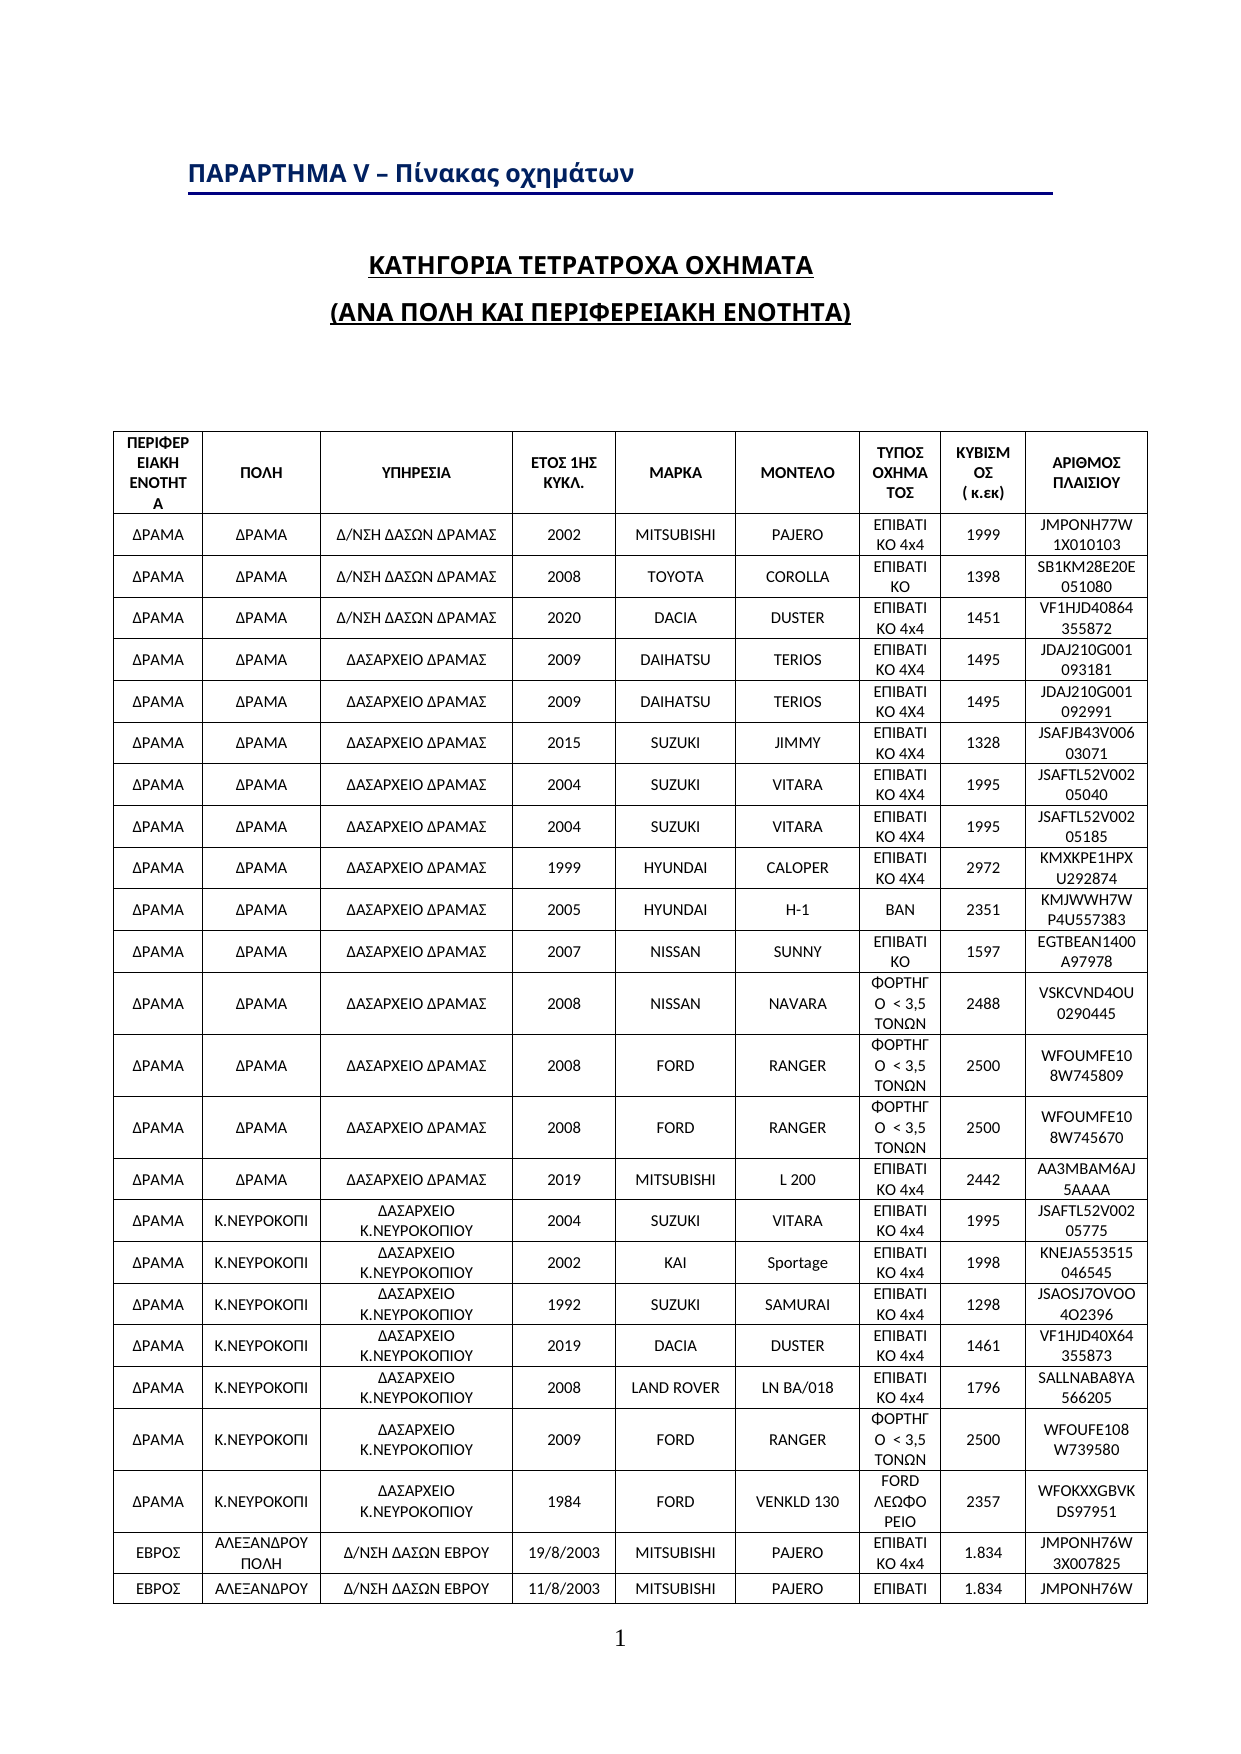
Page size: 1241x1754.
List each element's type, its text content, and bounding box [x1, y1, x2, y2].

table_cell JMPONH76W3X007825 [1026, 1533, 1147, 1573]
text ΠΑΡΑΡΤΗΜΑ V – Πίνακας οχημάτων [187, 156, 1053, 195]
table_cell 1992 [513, 1284, 615, 1324]
table_cell 2008 [513, 1097, 615, 1158]
table_cell ΔΡΑΜΑ [203, 889, 320, 930]
table_cell 2002 [513, 514, 615, 555]
table_cell 2009 [513, 681, 615, 722]
table_cell 2015 [513, 723, 615, 763]
table_cell 1995 [941, 1200, 1025, 1241]
table_cell Κ.ΝΕΥΡΟΚΟΠΙ [203, 1242, 320, 1283]
table_cell WFOUMFE108W745809 [1026, 1035, 1147, 1096]
table_cell 2442 [941, 1159, 1025, 1199]
table_cell ΔΑΣΑΡΧΕΙΟ ΔΡΑΜΑΣ [321, 848, 512, 888]
table_cell JMPONH77W1X010103 [1026, 514, 1147, 555]
table_cell ΔΑΣΑΡΧΕΙΟ Κ.ΝΕΥΡΟΚΟΠΙΟΥ [321, 1242, 512, 1283]
table_cell ΔΑΣΑΡΧΕΙΟ ΔΡΑΜΑΣ [321, 1097, 512, 1158]
table_cell ΦΟΡΤΗΓΟ < 3,5 ΤΟΝΩΝ [860, 973, 940, 1034]
table_cell DAIHATSU [616, 639, 735, 680]
table_cell ΔΡΑΜΑ [114, 1242, 202, 1283]
table_cell FORD ΛΕΩΦΟΡΕΙΟ [860, 1471, 940, 1532]
table_cell 2488 [941, 973, 1025, 1034]
table_cell LAND ROVER [616, 1367, 735, 1408]
table_cell ΕΠΙΒΑΤΙKΟ 4x4 [860, 598, 940, 638]
table_cell EGTBEAN1400A97978 [1026, 931, 1147, 972]
table_cell ΔΡΑΜΑ [114, 681, 202, 722]
table_cell JSAFTL52V00205775 [1026, 1200, 1147, 1241]
table_cell ΕΠΙΒΑΤΙΚΟ 4X4 [860, 681, 940, 722]
table_cell AA3MBAM6AJ5AAAA [1026, 1159, 1147, 1199]
table_cell CALOPER [736, 848, 859, 888]
table_header ΠΟΛΗ [203, 432, 320, 513]
table_cell 1298 [941, 1284, 1025, 1324]
table_cell COROLLA [736, 556, 859, 597]
table_cell ΕΠΙΒΑΤΙΚΟ 4X4 [860, 848, 940, 888]
table_cell LN BA/018 [736, 1367, 859, 1408]
table_cell 1398 [941, 556, 1025, 597]
table_cell VENKLD 130 [736, 1471, 859, 1532]
table_cell ΑΛΕΞΑΝΔΡΟΥΠΟΛΗ [203, 1533, 320, 1573]
table_cell 1461 [941, 1325, 1025, 1366]
table_cell Κ.ΝΕΥΡΟΚΟΠΙ [203, 1284, 320, 1324]
table_cell 2008 [513, 556, 615, 597]
table_cell ΕΠΙΒΑΤΙKΟ 4x4 [860, 1159, 940, 1199]
table_cell RANGER [736, 1409, 859, 1469]
table_cell ΔΡΑΜΑ [114, 1159, 202, 1199]
table_cell VF1HJD40864355872 [1026, 598, 1147, 638]
table_cell SUZUKI [616, 1284, 735, 1324]
table_cell 1984 [513, 1471, 615, 1532]
table_cell 2500 [941, 1097, 1025, 1158]
table_cell FORD [616, 1097, 735, 1158]
table_cell ΔΡΑΜΑ [114, 723, 202, 763]
table_cell ΕΠΙΒΑΤΙKΟ 4x4 [860, 1200, 940, 1241]
table_cell ΕΠΙΒΑΤΙΚΟ 4X4 [860, 806, 940, 847]
table_cell Δ/ΝΣΗ ΔΑΣΩΝ ΔΡΑΜΑΣ [321, 598, 512, 638]
table_cell ΔΡΑΜΑ [114, 1097, 202, 1158]
table_cell 1999 [513, 848, 615, 888]
table_cell ΕΠΙΒΑΤΙΚΟ 4X4 [860, 764, 940, 805]
table_cell ΔΡΑΜΑ [203, 1159, 320, 1199]
table_cell 2007 [513, 931, 615, 972]
table_header ΚΥΒΙΣΜΟΣ ( κ.εκ) [941, 432, 1025, 513]
table_cell 2002 [513, 1242, 615, 1283]
table_cell TOYOTA [616, 556, 735, 597]
table_cell ΔΡΑΜΑ [114, 639, 202, 680]
table_cell NISSAN [616, 973, 735, 1034]
table_cell FORD [616, 1035, 735, 1096]
table_cell 1451 [941, 598, 1025, 638]
table_cell Κ.ΝΕΥΡΟΚΟΠΙ [203, 1367, 320, 1408]
table_header ΕΤΟΣ 1ΗΣ ΚΥΚΛ. [513, 432, 615, 513]
table_cell ΔΑΣΑΡΧΕΙΟ Κ.ΝΕΥΡΟΚΟΠΙΟΥ [321, 1409, 512, 1469]
table_cell 2020 [513, 598, 615, 638]
table_cell ΔΑΣΑΡΧΕΙΟ ΔΡΑΜΑΣ [321, 681, 512, 722]
table_cell ΕΠΙΒΑΤΙKΟ 4x4 [860, 1367, 940, 1408]
table_cell SALLNABA8YA566205 [1026, 1367, 1147, 1408]
table_cell SUNNY [736, 931, 859, 972]
table_cell 1597 [941, 931, 1025, 972]
table_cell VITARA [736, 806, 859, 847]
table_cell ΕΠΙΒΑΤΙΚΟ 4X4 [860, 723, 940, 763]
table_cell ΕΠΙΒΑΤΙKΟ 4x4 [860, 1533, 940, 1573]
table_cell 2009 [513, 1409, 615, 1469]
table_cell ΔΑΣΑΡΧΕΙΟ Κ.ΝΕΥΡΟΚΟΠΙΟΥ [321, 1367, 512, 1408]
table_cell H-1 [736, 889, 859, 930]
table_cell Δ/ΝΣΗ ΔΑΣΩΝ ΔΡΑΜΑΣ [321, 514, 512, 555]
table_cell JDAJ210G001093181 [1026, 639, 1147, 680]
table_cell JSAFJB43V00603071 [1026, 723, 1147, 763]
table_cell ΔΑΣΑΡΧΕΙΟ Κ.ΝΕΥΡΟΚΟΠΙΟΥ [321, 1200, 512, 1241]
table_cell ΔΡΑΜΑ [203, 806, 320, 847]
table_cell HYUNDAI [616, 848, 735, 888]
table_cell ΔΡΑΜΑ [203, 764, 320, 805]
table_cell ΔΡΑΜΑ [203, 931, 320, 972]
table_cell Κ.ΝΕΥΡΟΚΟΠΙ [203, 1471, 320, 1532]
table_cell RANGER [736, 1035, 859, 1096]
table_cell TERIOS [736, 681, 859, 722]
table_cell ΕΠΙΒΑΤΙΚΟ [860, 556, 940, 597]
table_cell ΔΡΑΜΑ [203, 1097, 320, 1158]
table_cell VSKCVND4OU0290445 [1026, 973, 1147, 1034]
table_cell ΜΙΤSUBISΗI [616, 514, 735, 555]
table_cell ΔΡΑΜΑ [114, 1035, 202, 1096]
table_cell ΔΡΑΜΑ [114, 848, 202, 888]
table_cell JSAFTL52V00205185 [1026, 806, 1147, 847]
table_cell WFOUFE108W739580 [1026, 1409, 1147, 1469]
table_cell 2351 [941, 889, 1025, 930]
table_cell ΔΑΣΑΡΧΕΙΟ ΔΡΑΜΑΣ [321, 806, 512, 847]
table_cell 2009 [513, 639, 615, 680]
table_cell ΦΟΡΤΗΓΟ < 3,5 ΤΟΝΩΝ [860, 1097, 940, 1158]
table_cell ΔΑΣΑΡΧΕΙΟ ΔΡΑΜΑΣ [321, 1159, 512, 1199]
table_cell Δ/ΝΣΗ ΔΑΣΩΝ ΕΒΡΟΥ [321, 1533, 512, 1573]
table_cell 1796 [941, 1367, 1025, 1408]
table_cell Δ/ΝΣΗ ΔΑΣΩΝ ΔΡΑΜΑΣ [321, 556, 512, 597]
table_cell 11/8/2003 [513, 1574, 615, 1603]
table_cell ΔΡΑΜΑ [114, 1284, 202, 1324]
table_cell ΔΡΑΜΑ [203, 639, 320, 680]
table_cell SB1KM28E20E051080 [1026, 556, 1147, 597]
table_cell DACIA [616, 1325, 735, 1366]
table_cell JSAFTL52V00205040 [1026, 764, 1147, 805]
table_cell ΑΛΕΞΑΝΔΡΟΥΠΟΛΗ [203, 1574, 320, 1603]
table_cell ΔΡΑΜΑ [114, 931, 202, 972]
table_cell JSAOSJ7OVOO4O2396 [1026, 1284, 1147, 1324]
table_cell NAVARA [736, 973, 859, 1034]
table_cell ΔΡΑΜΑ [203, 514, 320, 555]
table_cell 2008 [513, 1367, 615, 1408]
table_cell ΔΡΑΜΑ [203, 556, 320, 597]
table_cell 1495 [941, 681, 1025, 722]
table_cell 2004 [513, 764, 615, 805]
table_cell 1995 [941, 806, 1025, 847]
table_cell FORD [616, 1409, 735, 1469]
table_cell FORD [616, 1471, 735, 1532]
table_cell ΔΡΑΜΑ [114, 514, 202, 555]
table_cell HYUNDAI [616, 889, 735, 930]
table_cell KMXKPE1HPXU292874 [1026, 848, 1147, 888]
table_cell JMPONH76W3X007786 [1026, 1574, 1147, 1603]
table_cell ΕΒΡΟΣ [114, 1533, 202, 1573]
table_cell MITSUBISHI [616, 1533, 735, 1573]
table_cell NISSAN [616, 931, 735, 972]
table_cell 2004 [513, 1200, 615, 1241]
table_cell ΕΠΙΒΑΤΙΚΟ 4X4 [860, 639, 940, 680]
table_cell SAMURAI [736, 1284, 859, 1324]
table_cell ΔΡΑΜΑ [203, 1035, 320, 1096]
table_cell ΔΡΑΜΑ [203, 723, 320, 763]
table_cell KMJWWH7WP4U557383 [1026, 889, 1147, 930]
table_cell ΔΡΑΜΑ [203, 973, 320, 1034]
table_cell DAIHATSU [616, 681, 735, 722]
table_header ΜΑΡΚΑ [616, 432, 735, 513]
table_cell ΕΠΙΒΑΤΙKΟ 4x4 [860, 514, 940, 555]
table_cell WFOKXXGBVKDS97951 [1026, 1471, 1147, 1532]
table_cell 1.834 [941, 1533, 1025, 1573]
table_cell ΕΠΙΒΑΤΙKΟ 4x4 [860, 1574, 940, 1603]
table_cell ΕΒΡΟΣ [114, 1574, 202, 1603]
table_cell PAJERO [736, 1574, 859, 1603]
table_cell ΦΟΡΤΗΓΟ < 3,5 ΤΟΝΩΝ [860, 1035, 940, 1096]
table_cell SUZUKI [616, 806, 735, 847]
table_cell ΔΡΑΜΑ [203, 848, 320, 888]
table_cell SUZUKI [616, 764, 735, 805]
table_cell 1995 [941, 764, 1025, 805]
table_header ΤΥΠΟΣ ΟΧΗΜΑΤΟΣ [860, 432, 940, 513]
table_cell ΔΡΑΜΑ [114, 598, 202, 638]
table_cell ΔΑΣΑΡΧΕΙΟ Κ.ΝΕΥΡΟΚΟΠΙΟΥ [321, 1284, 512, 1324]
table_cell ΔΡΑΜΑ [114, 889, 202, 930]
table_cell ΕΠΙΒΑΤΙKΟ 4x4 [860, 1325, 940, 1366]
table_cell 2500 [941, 1409, 1025, 1469]
table_cell ΔΑΣΑΡΧΕΙΟ Κ.ΝΕΥΡΟΚΟΠΙΟΥ [321, 1471, 512, 1532]
table_cell ΦΟΡΤΗΓΟ < 3,5 ΤΟΝΩΝ [860, 1409, 940, 1469]
table_cell ΔΑΣΑΡΧΕΙΟ ΔΡΑΜΑΣ [321, 764, 512, 805]
table_cell ΜΙΤSUBISΗI [616, 1159, 735, 1199]
table_cell ΔΡΑΜΑ [114, 1471, 202, 1532]
table_cell 2004 [513, 806, 615, 847]
table_cell Κ.ΝΕΥΡΟΚΟΠΙ [203, 1200, 320, 1241]
table_cell 1495 [941, 639, 1025, 680]
table_cell 2972 [941, 848, 1025, 888]
table_cell WFOUMFE108W745670 [1026, 1097, 1147, 1158]
table_cell 1.834 [941, 1574, 1025, 1603]
table_cell VITARA [736, 764, 859, 805]
table_cell ΔΑΣΑΡΧΕΙΟ ΔΡΑΜΑΣ [321, 931, 512, 972]
table_cell ΔΡΑΜΑ [114, 1325, 202, 1366]
table_cell PAJERO [736, 514, 859, 555]
table_cell DACIA [616, 598, 735, 638]
table_cell SUZUKI [616, 1200, 735, 1241]
text (ΑΝΑ ΠΟΛΗ ΚΑΙ ΠΕΡΙΦΕΡΕΙΑΚΗ ΕΝΟΤΗΤΑ) [128, 294, 1053, 328]
table_cell ΔΑΣΑΡΧΕΙΟ ΔΡΑΜΑΣ [321, 973, 512, 1034]
table_cell KNEJA553515046545 [1026, 1242, 1147, 1283]
table_cell 1328 [941, 723, 1025, 763]
table_cell 2019 [513, 1325, 615, 1366]
table_cell DUSTER [736, 1325, 859, 1366]
table_cell L 200 [736, 1159, 859, 1199]
table_cell ΔΡΑΜΑ [114, 556, 202, 597]
table_cell Sportage [736, 1242, 859, 1283]
table_cell 2019 [513, 1159, 615, 1199]
table_cell SUZUKI [616, 723, 735, 763]
table_header ΑΡΙΘΜΟΣ ΠΛΑΙΣΙΟΥ [1026, 432, 1147, 513]
table_cell ΔΑΣΑΡΧΕΙΟ ΔΡΑΜΑΣ [321, 639, 512, 680]
table_cell JDAJ210G001092991 [1026, 681, 1147, 722]
table_cell ΔΡΑΜΑ [114, 973, 202, 1034]
table_cell PAJERO [736, 1533, 859, 1573]
table_cell ΔΑΣΑΡΧΕΙΟ Κ.ΝΕΥΡΟΚΟΠΙΟΥ [321, 1325, 512, 1366]
table_header ΥΠΗΡΕΣΙΑ [321, 432, 512, 513]
table_cell RANGER [736, 1097, 859, 1158]
table_header ΠΕΡΙΦΕΡΕΙΑΚΗ ΕΝΟΤΗΤΑ [114, 432, 202, 513]
table_cell ΔΡΑΜΑ [203, 598, 320, 638]
table_cell Κ.ΝΕΥΡΟΚΟΠΙ [203, 1325, 320, 1366]
table_cell VF1HJD40X64355873 [1026, 1325, 1147, 1366]
table_cell VITARA [736, 1200, 859, 1241]
table_cell ΔΡΑΜΑ [114, 806, 202, 847]
table_header ΜΟΝΤΕΛΟ [736, 432, 859, 513]
table_cell ΔΡΑΜΑ [114, 1200, 202, 1241]
table_cell ΚΑΙ [616, 1242, 735, 1283]
table_cell 1998 [941, 1242, 1025, 1283]
table_cell 19/8/2003 [513, 1533, 615, 1573]
table_cell 1999 [941, 514, 1025, 555]
table_cell 2357 [941, 1471, 1025, 1532]
table_cell JIMMY [736, 723, 859, 763]
table_cell ΔΑΣΑΡΧΕΙΟ ΔΡΑΜΑΣ [321, 1035, 512, 1096]
table_cell 2008 [513, 1035, 615, 1096]
table_cell Δ/ΝΣΗ ΔΑΣΩΝ ΕΒΡΟΥ [321, 1574, 512, 1603]
table_cell 2008 [513, 973, 615, 1034]
table_cell ΒΑΝ [860, 889, 940, 930]
table_cell ΔΡΑΜΑ [114, 1367, 202, 1408]
table_cell TERIOS [736, 639, 859, 680]
text ΚΑΤΗΓΟΡΙΑ ΤΕΤΡΑΤΡΟΧΑ ΟΧΗΜΑΤΑ [128, 248, 1053, 282]
table_cell 2500 [941, 1035, 1025, 1096]
table_cell MITSUBISHI [616, 1574, 735, 1603]
table_cell ΕΠΙΒΑΤΙKΟ 4x4 [860, 1242, 940, 1283]
table_cell ΕΠΙΒΑΤΙKΟ 4x4 [860, 1284, 940, 1324]
table_cell ΔΑΣΑΡΧΕΙΟ ΔΡΑΜΑΣ [321, 889, 512, 930]
table_cell ΔΡΑΜΑ [203, 681, 320, 722]
table_cell 2005 [513, 889, 615, 930]
table_cell ΕΠΙΒΑΤΙΚΟ [860, 931, 940, 972]
table_cell ΔΡΑΜΑ [114, 1409, 202, 1469]
table_cell DUSTER [736, 598, 859, 638]
table_cell ΔΑΣΑΡΧΕΙΟ ΔΡΑΜΑΣ [321, 723, 512, 763]
table_cell ΔΡΑΜΑ [114, 764, 202, 805]
table_cell Κ.ΝΕΥΡΟΚΟΠΙ [203, 1409, 320, 1469]
